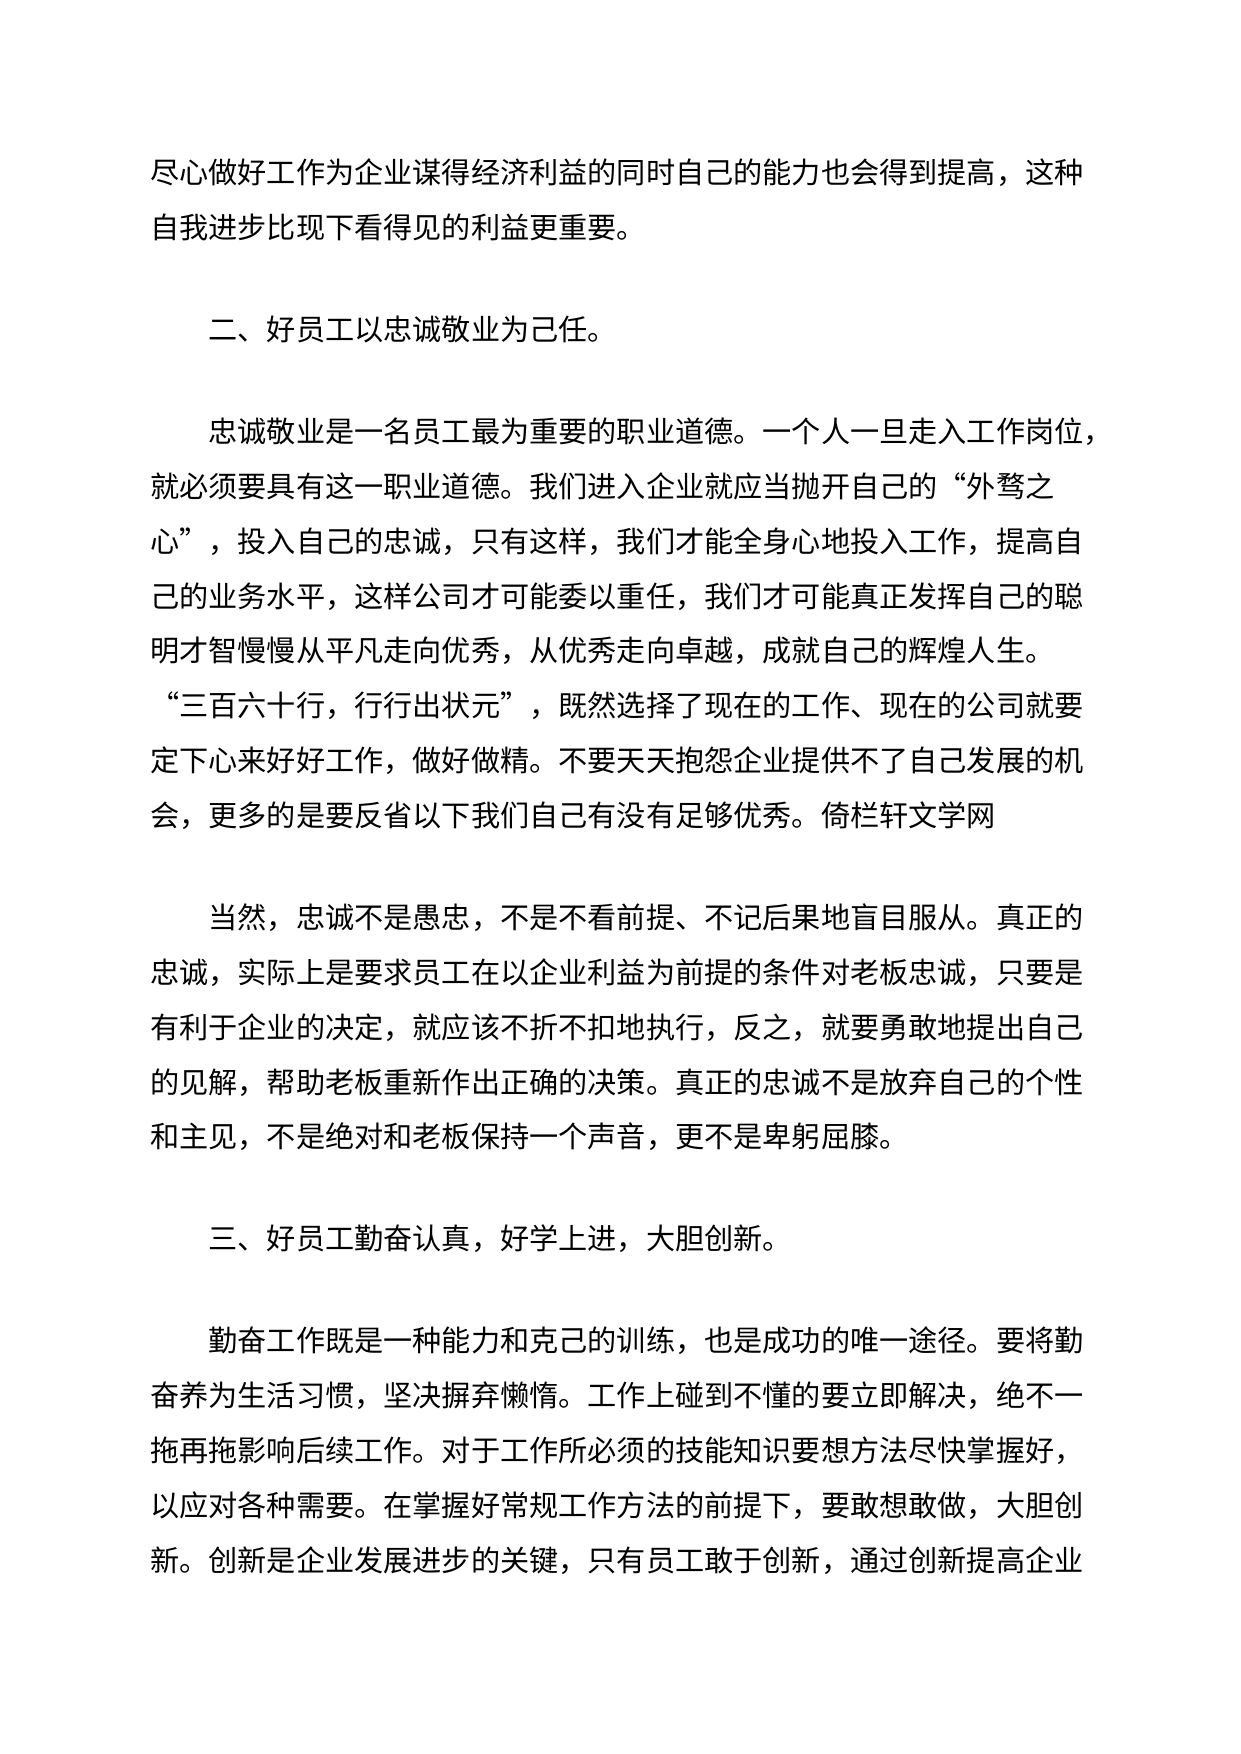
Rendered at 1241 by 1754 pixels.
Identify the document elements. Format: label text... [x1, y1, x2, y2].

text 二、好员工以忠诚敬业为己任。 [150, 307, 1090, 349]
text 忠诚敬业是一名员工最为重要的职业道德。一个人一旦走入工作岗位，就必须要具有这一职业道德。我们进入企业就应当抛开自己的“外骛之心”，投入自己的忠诚，只有这样，我们才能全身心地投入工作，提高自己的业务水平，这样公司才可能委以重任，我们才可能真正发挥自己的聪明才智慢慢从平凡走向优秀，从优秀走向卓越，成就自己的辉煌人生。“三百六十行，行行出状元”，既然选择了现在的工作、现在的公司就要定下心来好好工作，做好做精。不要天天抱怨企业提供不了自己发展的机会，更多的是要反省以下我们自己有没有足够优秀。倚栏轩文学网 [150, 408, 1090, 835]
text 三、好员工勤奋认真，好学上进，大胆创新。 [150, 1216, 1090, 1258]
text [150, 1318, 1090, 1579]
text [150, 150, 1090, 247]
text 当然，忠诚不是愚忠，不是不看前提、不记后果地盲目服从。真正的忠诚，实际上是要求员工在以企业利益为前提的条件对老板忠诚，只要是有利于企业的决定，就应该不折不扣地执行，反之，就要勇敢地提出自己的见解，帮助老板重新作出正确的决策。真正的忠诚不是放弃自己的个性和主见，不是绝对和老板保持一个声音，更不是卑躬屈膝。 [150, 894, 1090, 1156]
